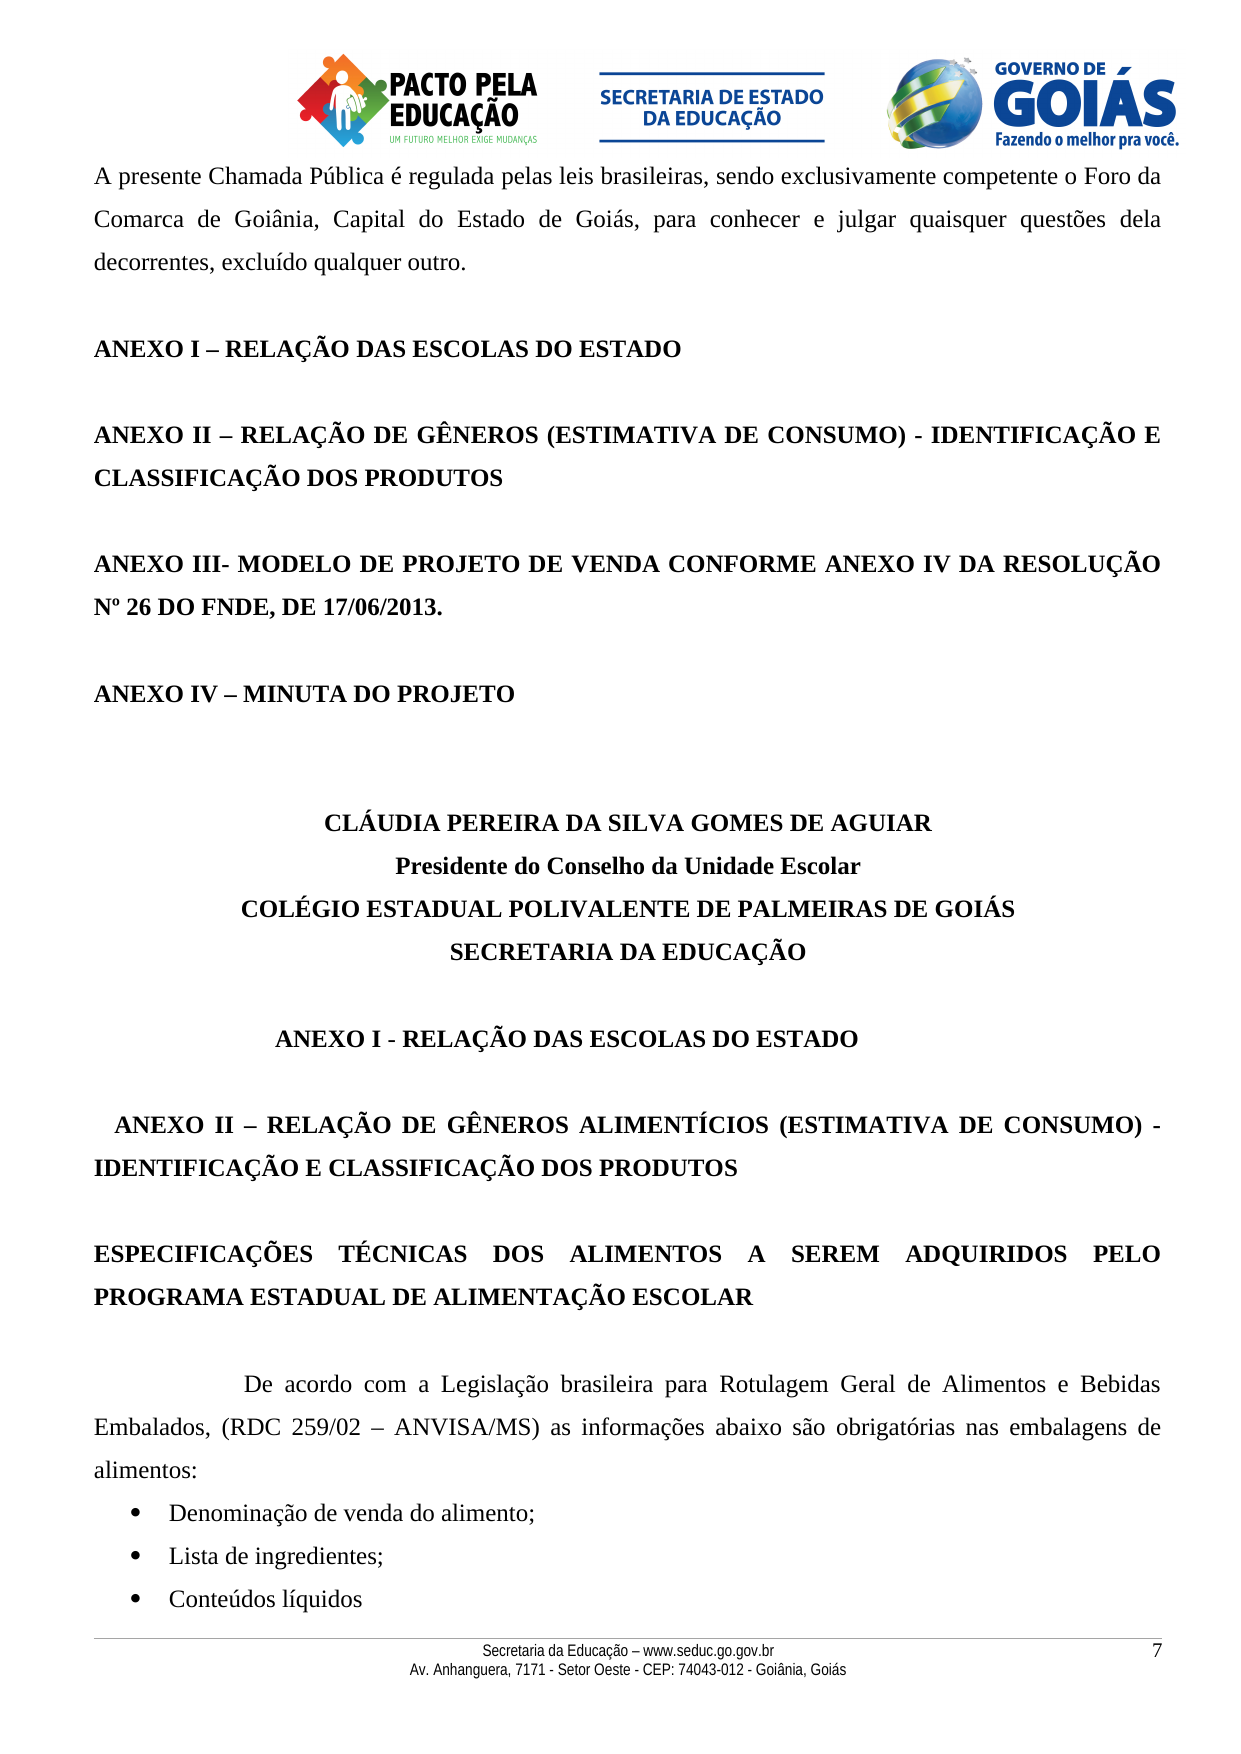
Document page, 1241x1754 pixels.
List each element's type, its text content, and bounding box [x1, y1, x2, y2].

text ANEXO II – RELAÇÃO DE GÊNEROS ALIMENTÍCIOS (ESTIMATIVA DE CONSUMO) - IDENTIFICAÇÃO E CLASSIFICAÇÃO DOS PRODUTOS [94, 1110, 1162, 1182]
list Conteúdos líquidos [131, 1584, 1162, 1613]
list Lista de ingredientes; [131, 1541, 1162, 1570]
text SECRETARIA DA EDUCAÇÃO [94, 937, 1162, 966]
text A presente Chamada Pública é regulada pelas leis brasileiras, sendo exclusivamente competente o Foro da Comarca de Goiânia, Capital do Estado de Goiás, para conhecer e julgar quaisquer questões dela decorrentes, excluído qualquer outro. [94, 161, 1162, 276]
text ANEXO II – RELAÇÃO DE GÊNEROS (ESTIMATIVA DE CONSUMO) - IDENTIFICAÇÃO E CLASSIFICAÇÃO DOS PRODUTOS [94, 420, 1162, 492]
picture [288, 49, 1186, 158]
text ANEXO I – RELAÇÃO DAS ESCOLAS DO ESTADO [94, 334, 1162, 362]
text De acordo com a Legislação brasileira para Rotulagem Geral de Alimentos e Bebidas Embalados, (RDC 259/02 – ANVISA/MS) as informações abaixo são obrigatórias nas embalagens de alimentos: [94, 1369, 1162, 1484]
text CLÁUDIA PEREIRA DA SILVA GOMES DE AGUIAR [94, 808, 1162, 837]
list Denominação de venda do alimento; [131, 1498, 1162, 1527]
text ESPECIFICAÇÕES TÉCNICAS DOS ALIMENTOS A SEREM ADQUIRIDOS PELO PROGRAMA ESTADUAL DE ALIMENTAÇÃO ESCOLAR [94, 1239, 1162, 1311]
text ANEXO IV – MINUTA DO PROJETO [94, 679, 1162, 707]
text ANEXO I - RELAÇÃO DAS ESCOLAS DO ESTADO [94, 1024, 1162, 1052]
text ANEXO III- MODELO DE PROJETO DE VENDA CONFORME ANEXO IV DA RESOLUÇÃO Nº 26 DO FNDE, DE 17/06/2013. [94, 549, 1162, 621]
text COLÉGIO ESTADUAL POLIVALENTE DE PALMEIRAS DE GOIÁS [94, 894, 1162, 923]
text Presidente do Conselho da Unidade Escolar [94, 851, 1162, 880]
